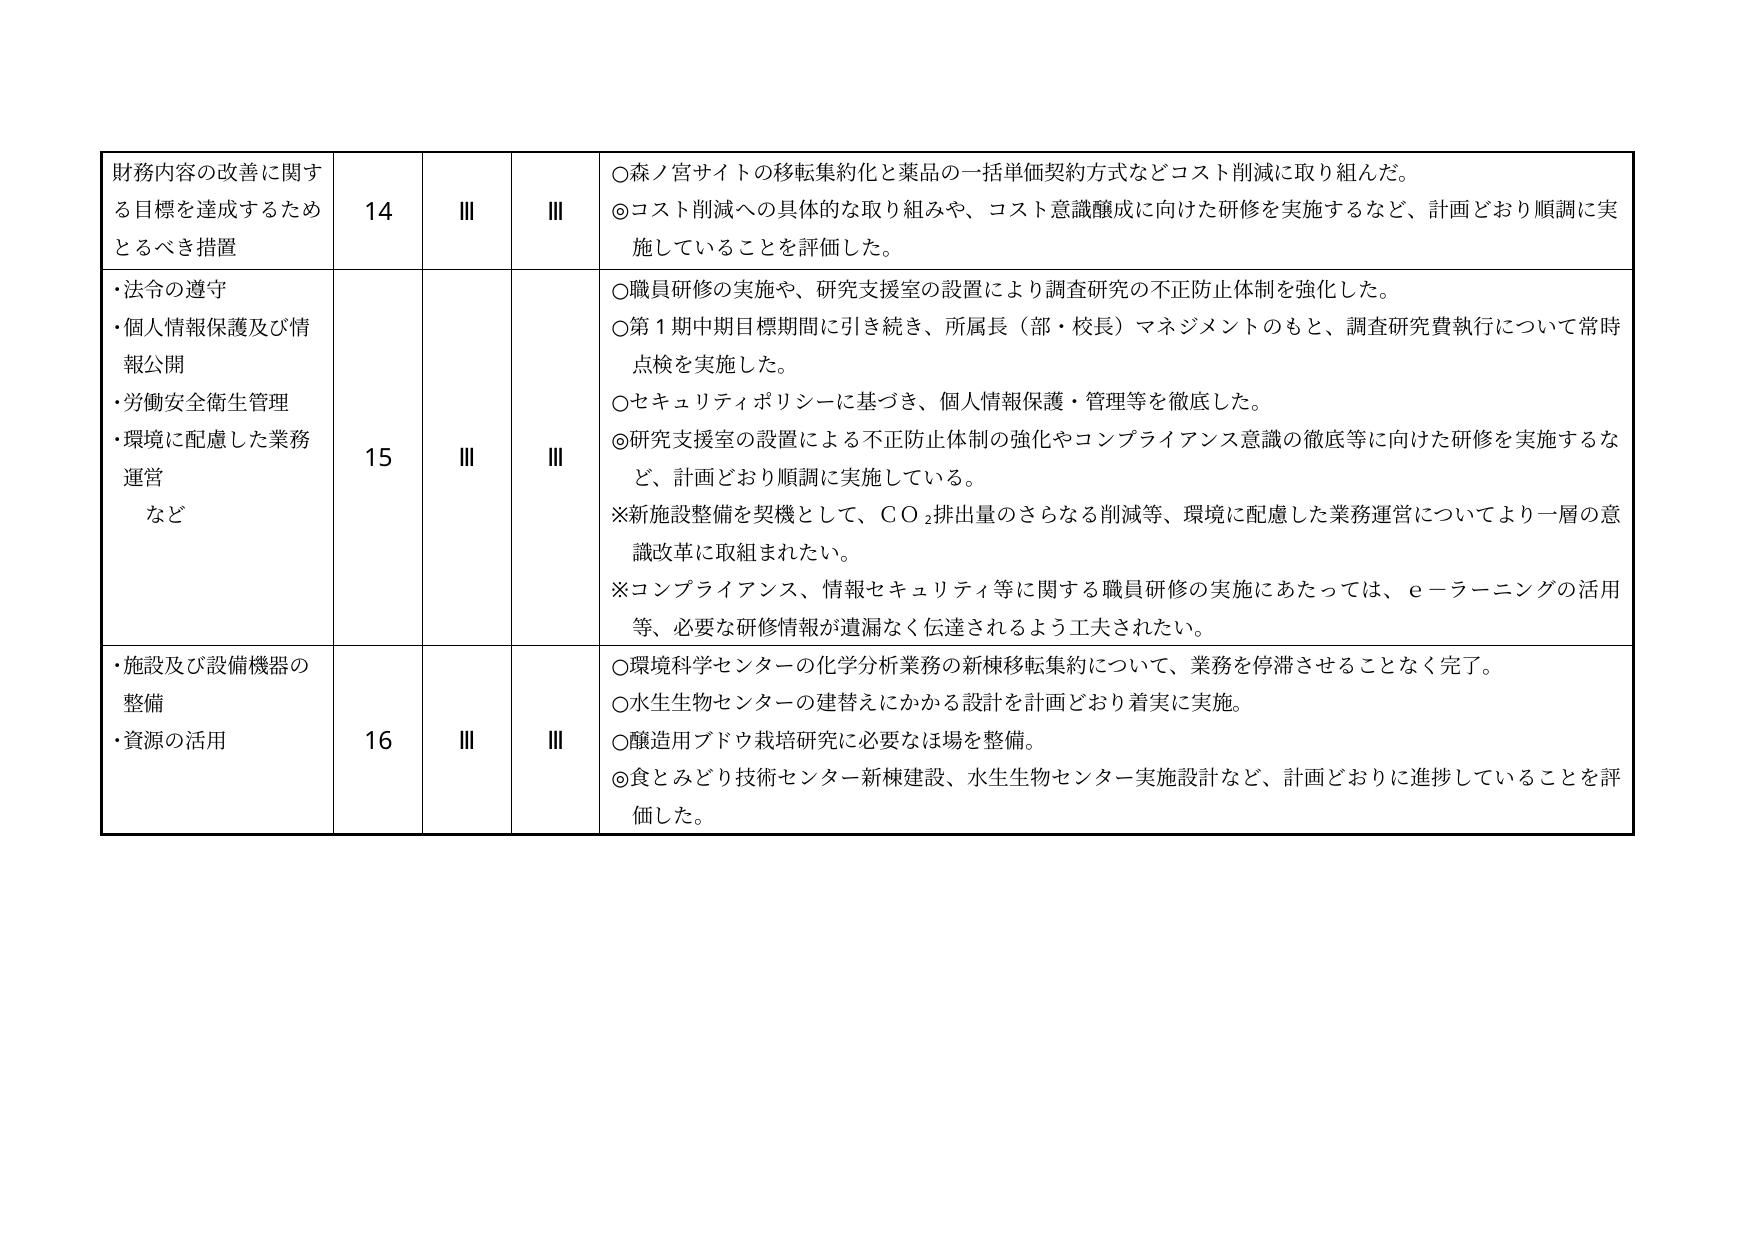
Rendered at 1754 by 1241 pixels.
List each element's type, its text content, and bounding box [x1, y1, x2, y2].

table_cell ○森ノ宮サイトの移転集約化と薬品の一括単価契約方式などコスト削減に取り組んだ。 ◎コスト削減への具体的な取り組みや、コスト意識醸成に向けた研修を実施するなど、計画どおり順調に実施していることを評価した。 [600, 153, 1632, 269]
table_cell 14 [334, 153, 422, 269]
table_cell 15 [334, 270, 422, 645]
table_cell ○環境科学センターの化学分析業務の新棟移転集約について、業務を停滞させることなく完了。 ○水生生物センターの建替えにかかる設計を計画どおり着実に実施。 ○醸造用ブドウ栽培研究に必要なほ場を整備。 ◎食とみどり技術センター新棟建設、水生生物センター実施設計など、計画どおりに進捗していることを評価した。 [600, 646, 1632, 833]
table_cell Ⅲ [512, 153, 599, 269]
table_cell ○職員研修の実施や、研究支援室の設置により調査研究の不正防止体制を強化した。 ○第1期中期目標期間に引き続き、所属長（部・校長）マネジメントのもと、調査研究費執行について常時点検を実施した。 ○セキュリティポリシーに基づき、個人情報保護・管理等を徹底した。 ◎研究支援室の設置による不正防止体制の強化やコンプライアンス意識の徹底等に向けた研修を実施するなど、計画どおり順調に実施している。 ※新施設整備を契機として、ＣＯ2排出量のさらなる削減等、環境に配慮した業務運営についてより一層の意識改革に取組まれたい。 ※コンプライアンス、情報セキュリティ等に関する職員研修の実施にあたっては、ｅ－ラーニングの活用等、必要な研修情報が遺漏なく伝達されるよう工夫されたい。 [600, 270, 1632, 645]
table_cell ･法令の遵守 ･個人情報保護及び情 報公開 ･労働安全衛生管理 ･環境に配慮した業務 運営 など [103, 270, 333, 645]
table_cell 財務内容の改善に関する目標を達成するためとるべき措置 [103, 153, 333, 269]
table_cell ･施設及び設備機器の 整備 ･資源の活用 [103, 646, 333, 833]
table_cell Ⅲ [512, 270, 599, 645]
table_cell Ⅲ [512, 646, 599, 833]
table_cell Ⅲ [423, 270, 511, 645]
table_cell Ⅲ [423, 153, 511, 269]
table_cell 16 [334, 646, 422, 833]
table_cell Ⅲ [423, 646, 511, 833]
